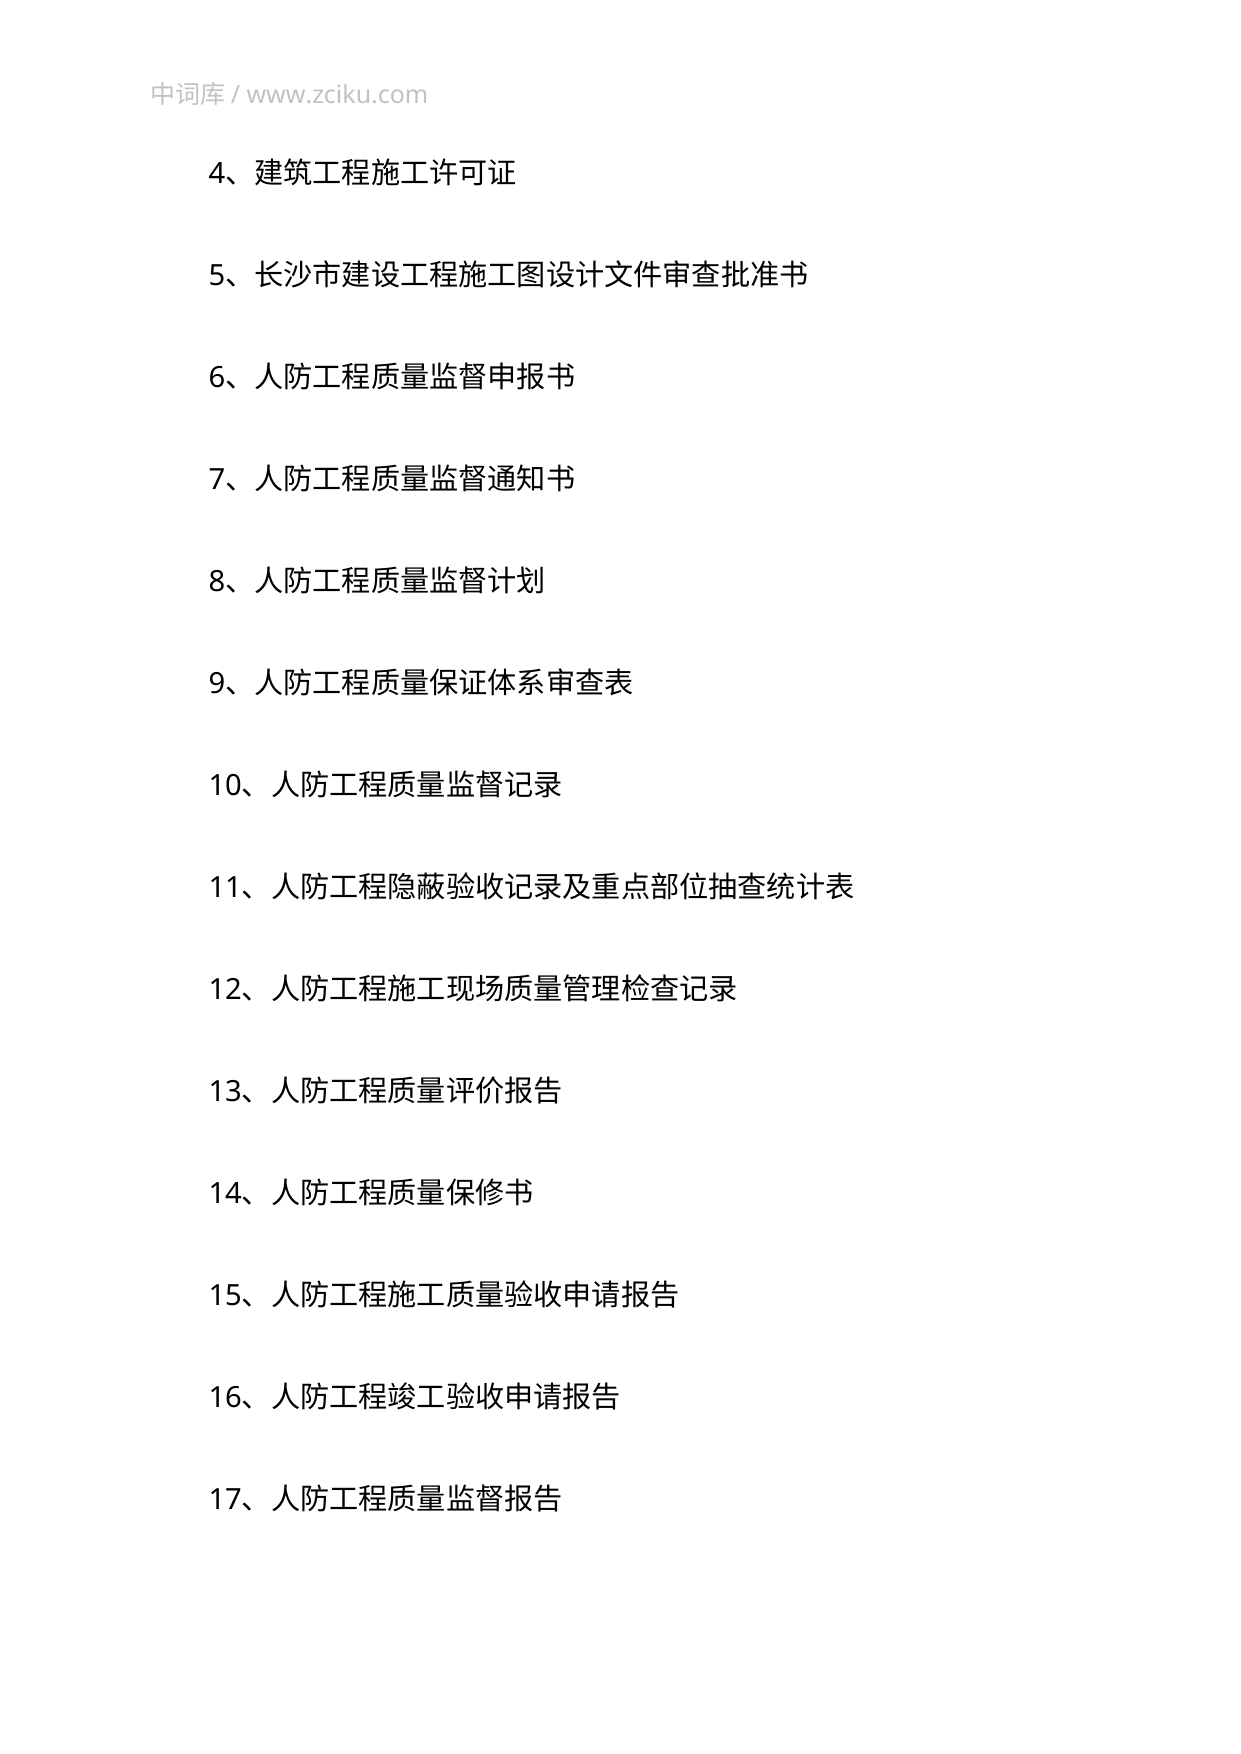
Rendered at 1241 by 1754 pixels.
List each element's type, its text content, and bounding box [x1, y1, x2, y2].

text 10、人防工程质量监督记录 [150, 762, 1090, 804]
text 15、人防工程施工质量验收申请报告 [150, 1272, 1090, 1314]
text 16、人防工程竣工验收申请报告 [150, 1374, 1090, 1416]
text 12、人防工程施工现场质量管理检查记录 [150, 966, 1090, 1008]
text 4、建筑工程施工许可证 [150, 150, 1090, 192]
text 13、人防工程质量评价报告 [150, 1068, 1090, 1110]
text 8、人防工程质量监督计划 [150, 558, 1090, 600]
text 5、长沙市建设工程施工图设计文件审查批准书 [150, 252, 1090, 294]
text 17、人防工程质量监督报告 [150, 1476, 1090, 1518]
text 14、人防工程质量保修书 [150, 1170, 1090, 1212]
text 11、人防工程隐蔽验收记录及重点部位抽查统计表 [150, 864, 1090, 906]
text 7、人防工程质量监督通知书 [150, 456, 1090, 498]
text 6、人防工程质量监督申报书 [150, 354, 1090, 396]
text 9、人防工程质量保证体系审查表 [150, 660, 1090, 702]
